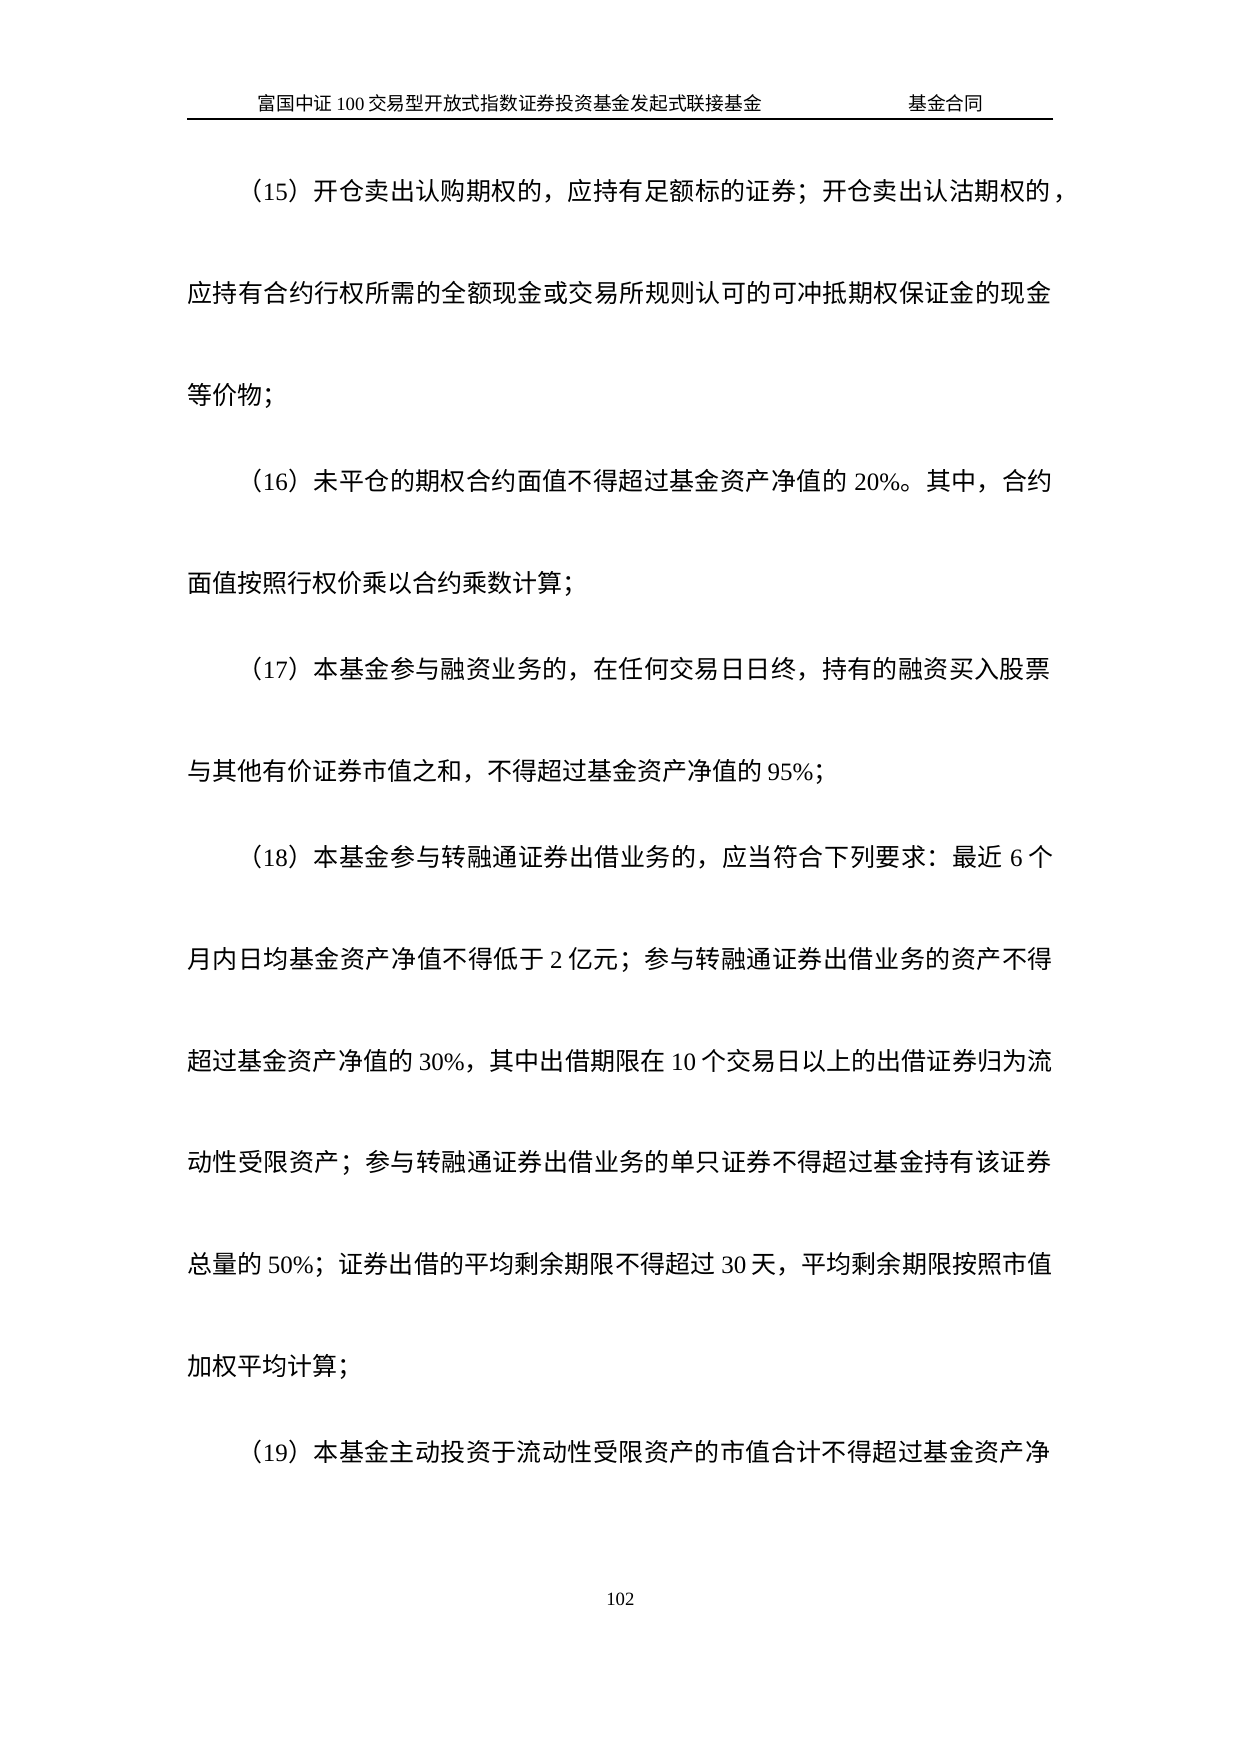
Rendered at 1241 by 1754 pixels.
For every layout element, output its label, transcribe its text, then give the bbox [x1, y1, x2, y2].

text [187, 1417, 1053, 1485]
text （17）本基金参与融资业务的，在任何交易日日终，持有的融资买入股票与其他有价证券市值之和，不得超过基金资产净值的95%； [187, 633, 1053, 803]
text （16）未平仓的期权合约面值不得超过基金资产净值的20%。其中，合约面值按照行权价乘以合约乘数计算； [187, 446, 1053, 615]
text （18）本基金参与转融通证券出借业务的，应当符合下列要求：最近6个月内日均基金资产净值不得低于2亿元；参与转融通证券出借业务的资产不得超过基金资产净值的30%，其中出借期限在10个交易日以上的出借证券归为流动性受限资产；参与转融通证券出借业务的单只证券不得超过基金持有该证券总量的50%；证券出借的平均剩余期限不得超过30天，平均剩余期限按照市值加权平均计算； [187, 821, 1053, 1399]
text （15）开仓卖出认购期权的，应持有足额标的证券；开仓卖出认沽期权的，应持有合约行权所需的全额现金或交易所规则认可的可冲抵期权保证金的现金等价物； [187, 156, 1053, 427]
